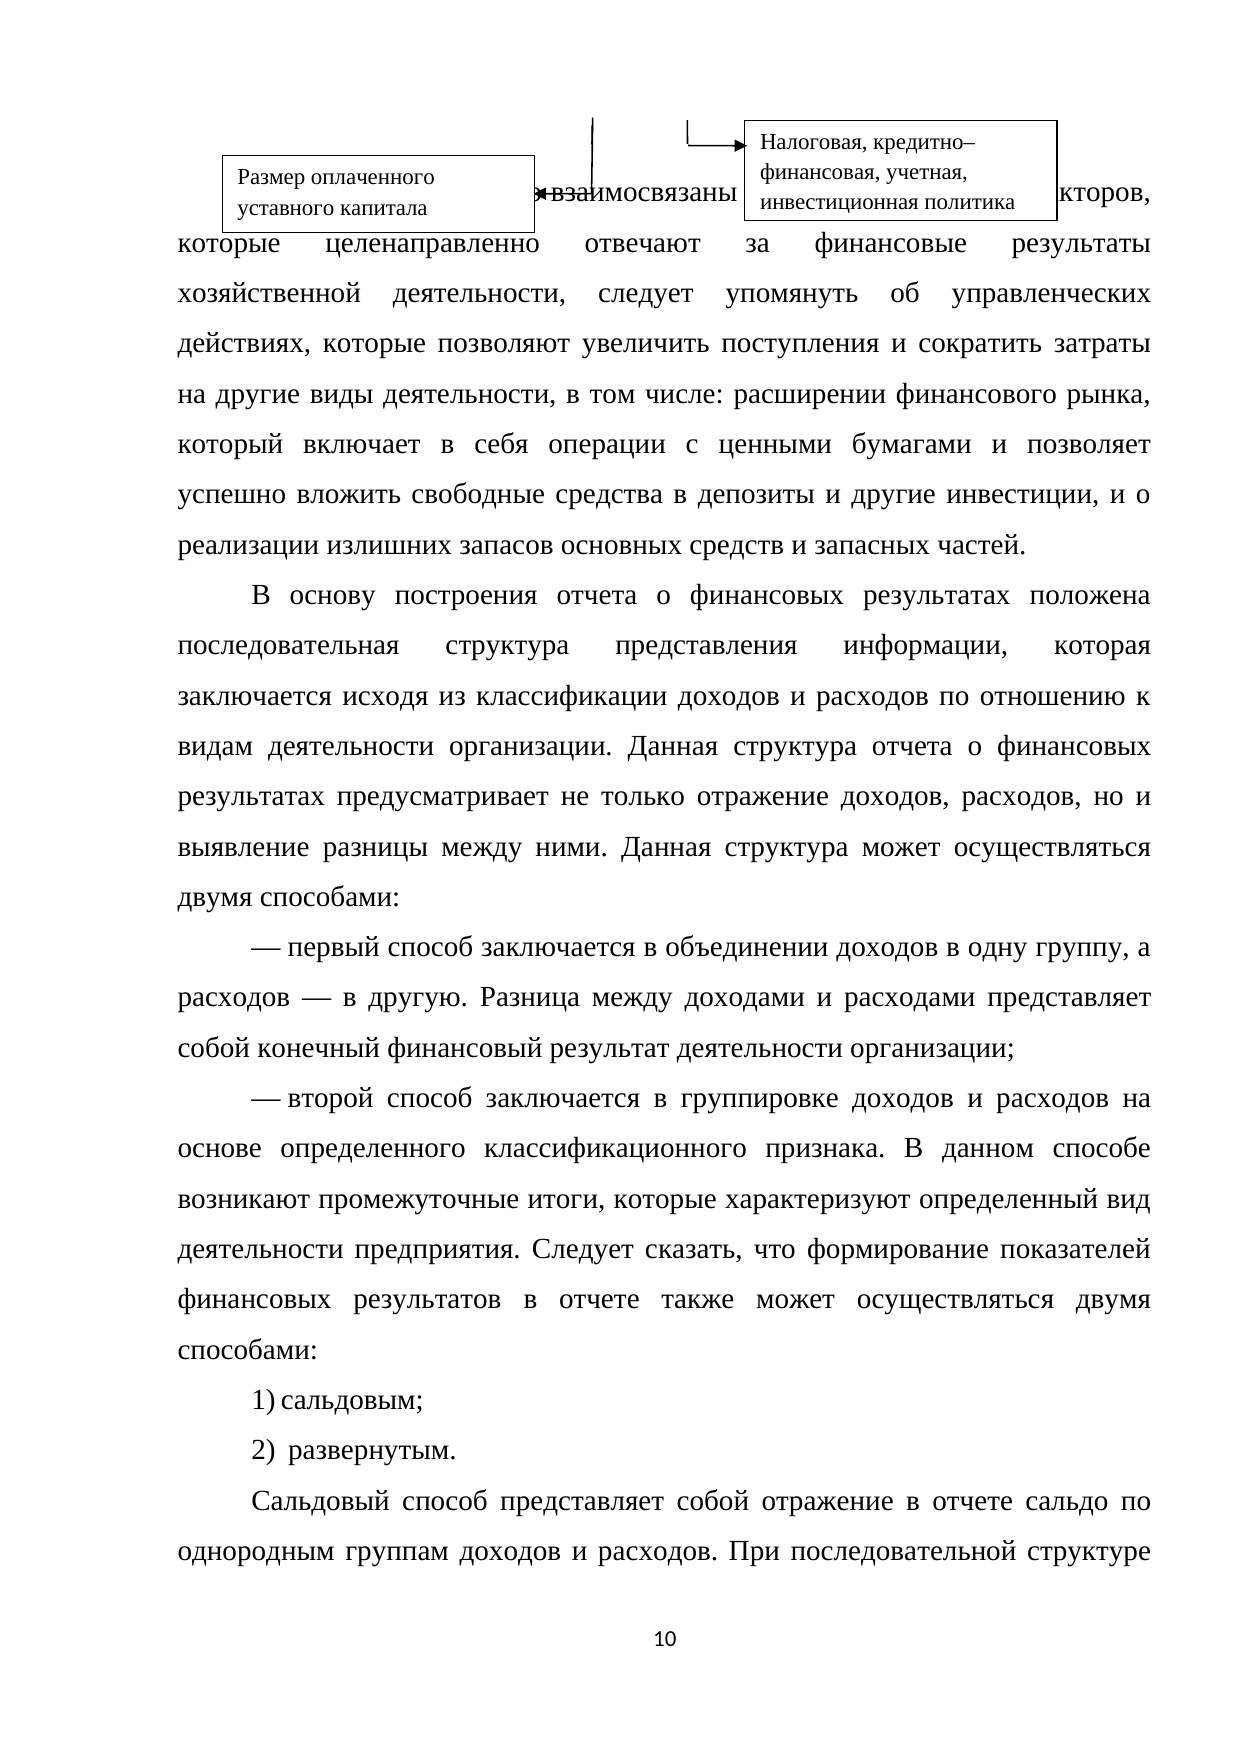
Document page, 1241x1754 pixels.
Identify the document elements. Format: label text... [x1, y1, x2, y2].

text В основу построения отчета о финансовых результатах положена последовательная структура представления информации, которая заключается исходя из классификации доходов и расходов по отношению к видам деятельности организации. Данная структура отчета о финансовых результатах предусматривает не только отражение доходов, расходов, но и выявление разницы между ними. Данная структура может осуществляться двумя способами: [177, 577, 1152, 912]
list сальдовым; [177, 1382, 1152, 1416]
list развернутым. [177, 1432, 1152, 1466]
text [177, 1483, 1152, 1567]
text — второй способ заключается в группировке доходов и расходов на основе определенного классификационного признака. В данном способе возникают промежуточные итоги, которые характеризуют определенный вид деятельности предприятия. Следует сказать, что формирование показателей финансовых результатов в отчете также может осуществляться двумя способами: [177, 1080, 1152, 1365]
text Данные факторы тесно взаимосвязаны друг с другом. Кроме факторов, которые целенаправленно отвечают за финансовые результаты хозяйственной деятельности, следует упомянуть об управленческих действиях, которые позволяют увеличить поступления и сократить затраты на другие виды деятельности, в том числе: расширении финансового рынка, который включает в себя операции с ценными бумагами и позволяет успешно вложить свободные средства в депозиты и другие инвестиции, и о реализации излишних запасов основных средств и запасных частей. [177, 174, 1152, 560]
text — первый способ заключается в объединении доходов в одну группу, а расходов — в другую. Разница между доходами и расходами представляет собой конечный финансовый результат деятельности организации; [177, 929, 1152, 1063]
